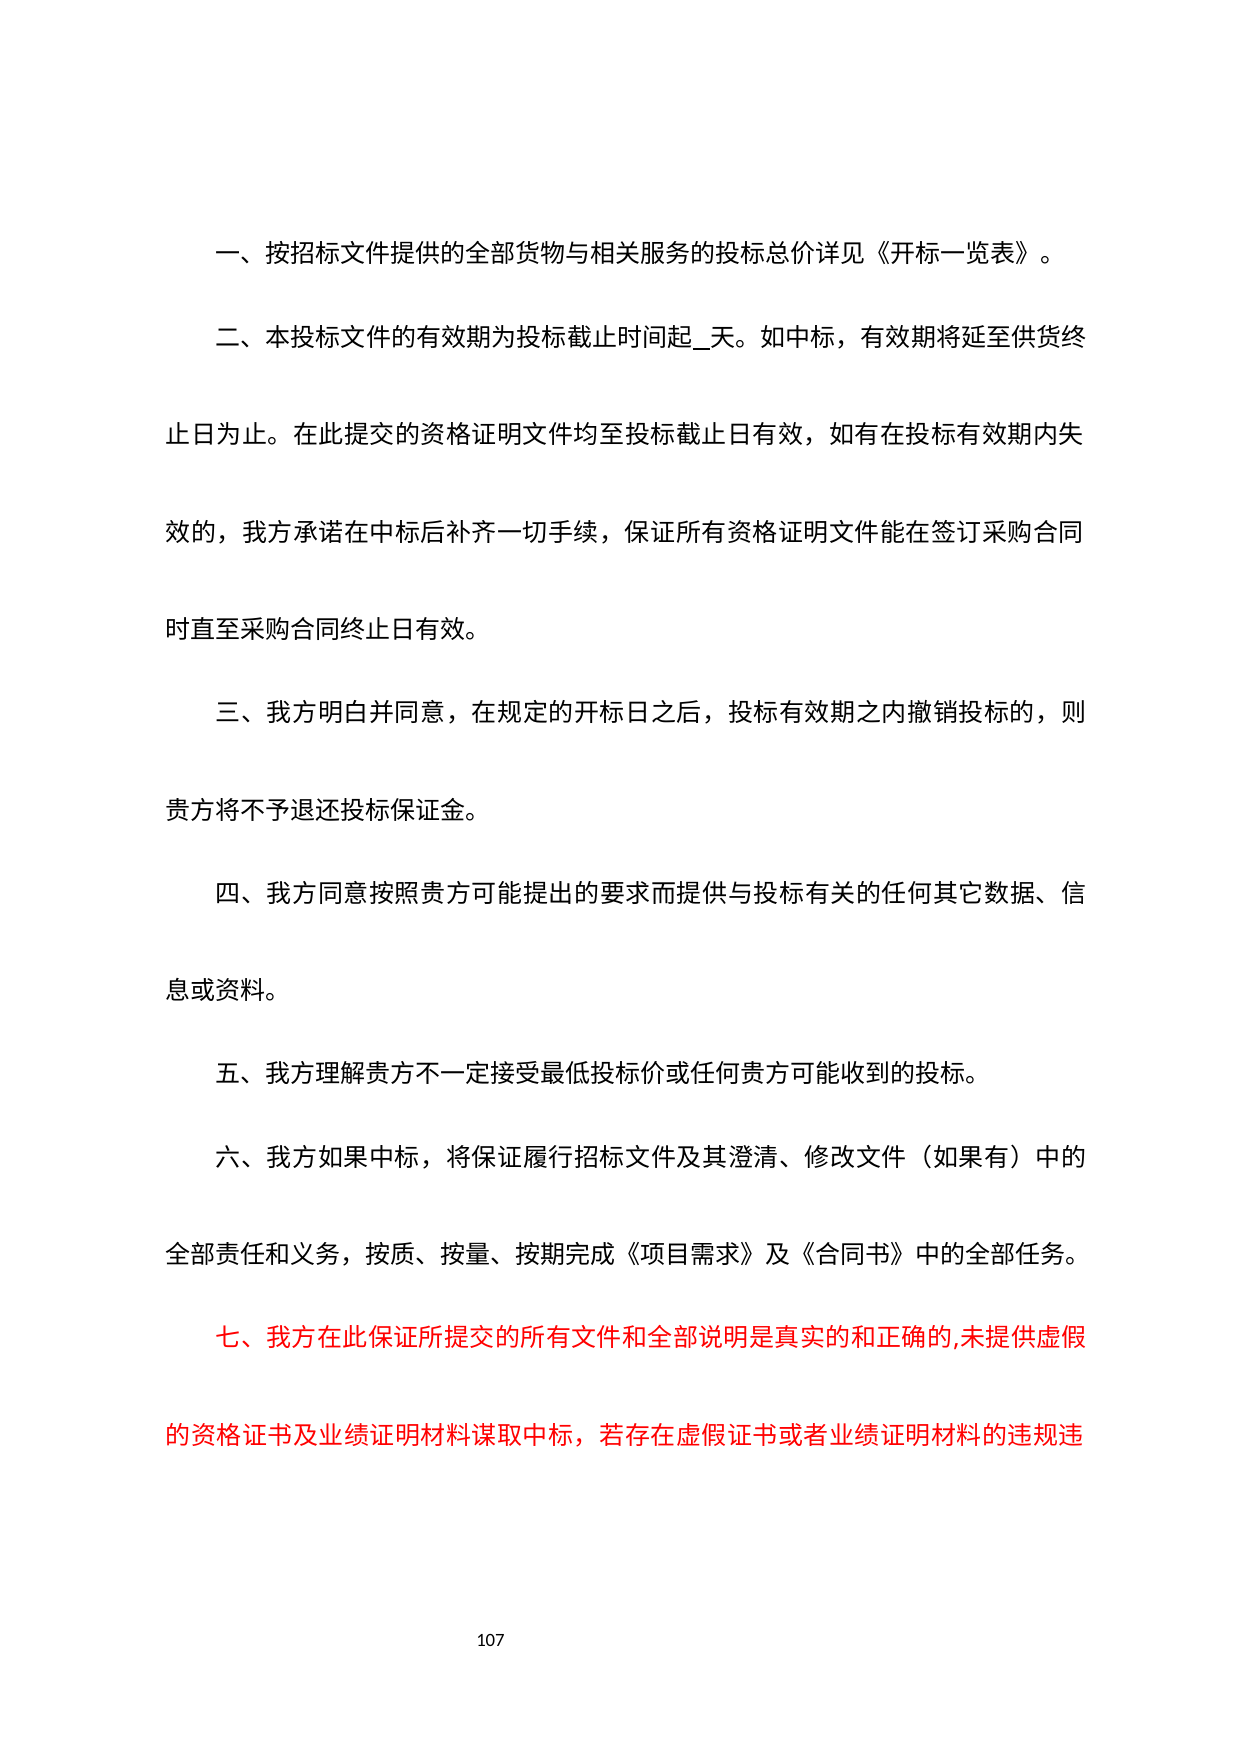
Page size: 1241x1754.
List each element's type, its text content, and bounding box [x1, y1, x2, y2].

text 二、本投标文件的有效期为投标截止时间起 天。如中标，有效期将延至供货终止日为止。在此提交的资格证明文件均至投标截止日有效，如有在投标有效期内失效的，我方承诺在中标后补齐一切手续，保证所有资格证明文件能在签订采购合同时直至采购合同终止日有效。 [165, 303, 1087, 660]
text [165, 1303, 1087, 1466]
text 五、我方理解贵方不一定接受最低投标价或任何贵方可能收到的投标。 [165, 1039, 1087, 1104]
text 六、我方如果中标，将保证履行招标文件及其澄清、修改文件（如果有）中的全部责任和义务，按质、按量、按期完成《项目需求》及《合同书》中的全部任务。 [165, 1123, 1087, 1285]
text 一、按招标文件提供的全部货物与相关服务的投标总价详见《开标一览表》。 [165, 219, 1087, 284]
text 三、我方明白并同意，在规定的开标日之后，投标有效期之内撤销投标的，则贵方将不予退还投标保证金。 [165, 678, 1087, 841]
text 四、我方同意按照贵方可能提出的要求而提供与投标有关的任何其它数据、信息或资料。 [165, 859, 1087, 1021]
